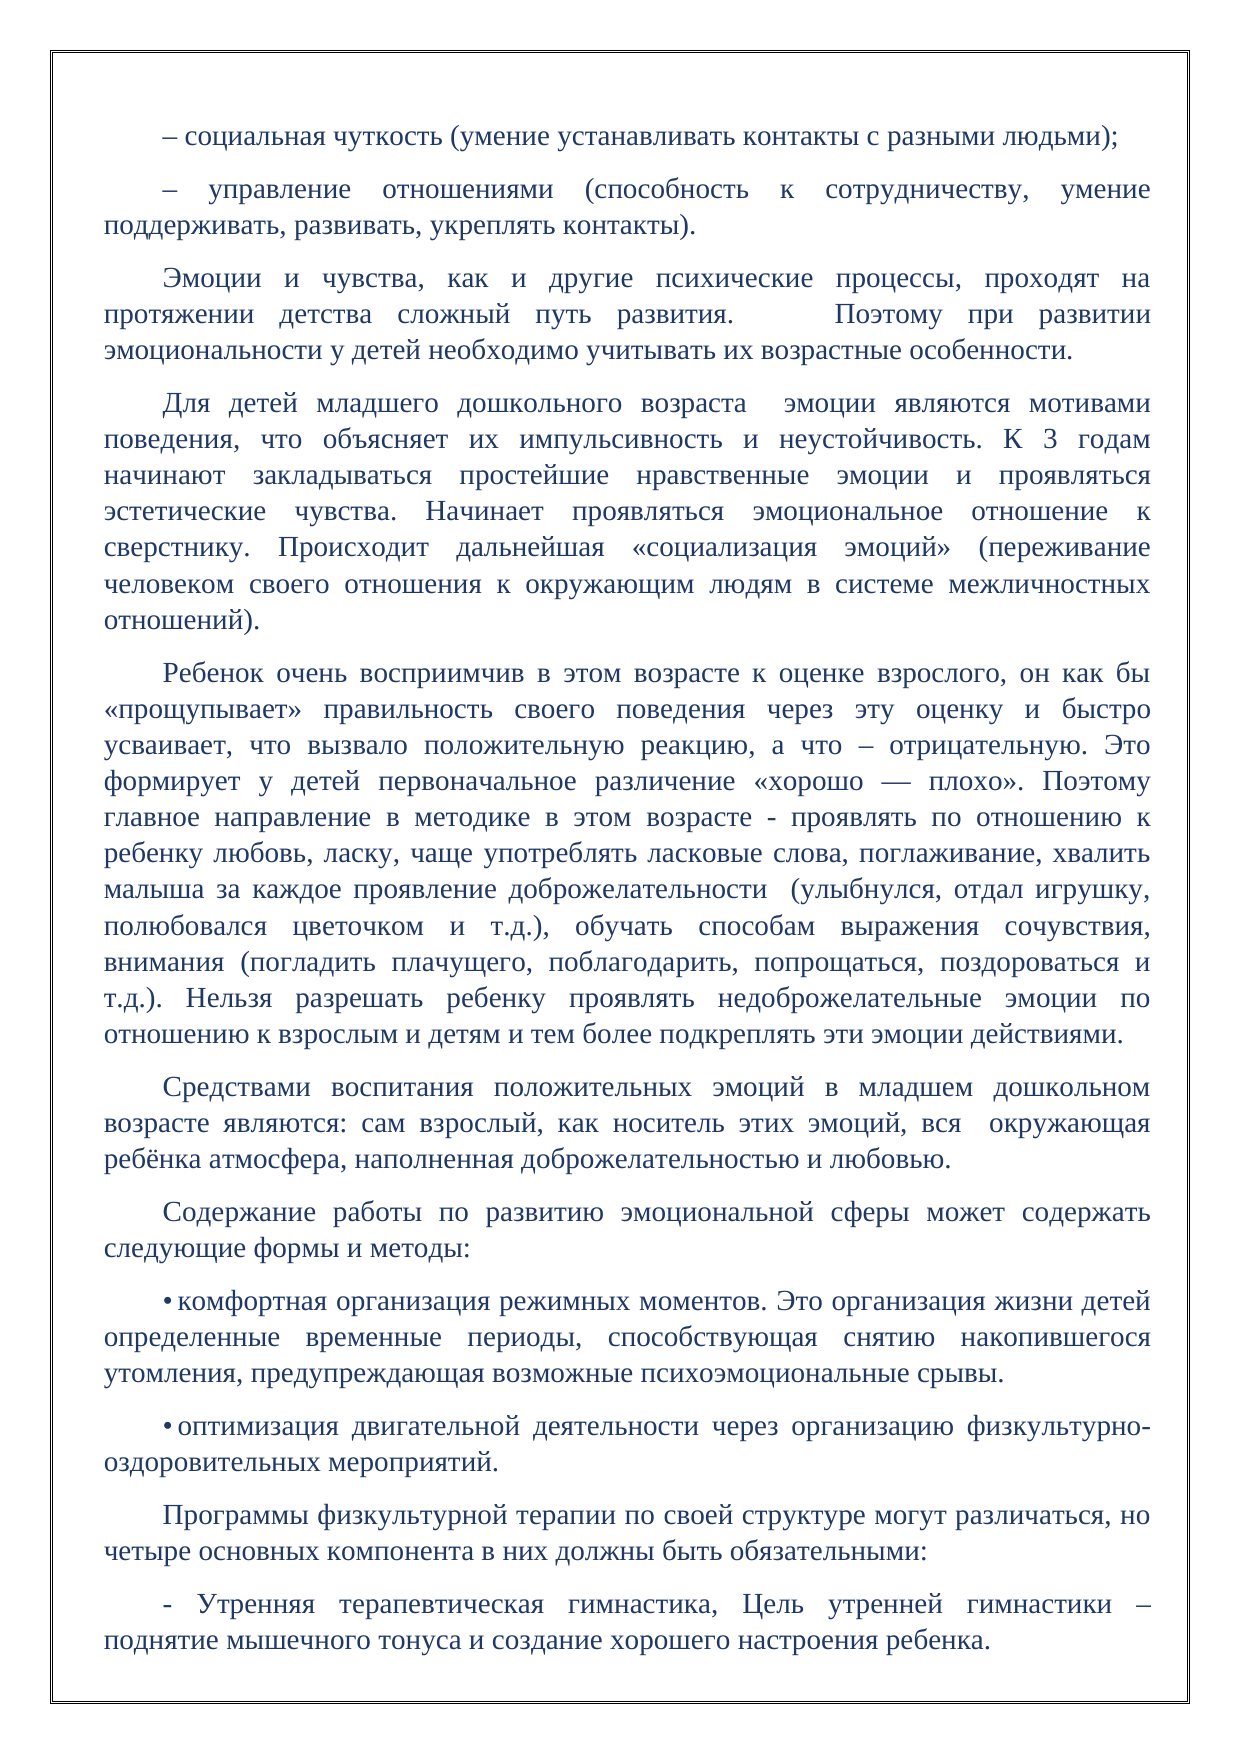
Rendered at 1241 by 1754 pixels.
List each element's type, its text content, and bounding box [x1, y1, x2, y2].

text Эмоции и чувства, как и другие психические процессы, проходят на протяжении детства сложный путь развития. Поэтому при развитии эмоциональности у детей необходимо учитывать их возрастные особенности. [103, 260, 1152, 366]
text • комфортная организация режимных моментов. Это организация жизни детей определенные временные периоды, способствующая снятию накопившегося утомления, предупреждающая возможные психоэмоциональные срывы. [103, 1283, 1152, 1389]
text Ребенок очень восприимчив в этом возрасте к оценке взрослого, он как бы «прощупывает» правильность своего поведения через эту оценку и быстро усваивает, что вызвало положительную реакцию, а что – отрицательную. Это формирует у детей первоначальное различение «хорошо — плохо». Поэтому главное направление в методике в этом возрасте - проявлять по отношению к ребенку любовь, ласку, чаще употреблять ласковые слова, поглаживание, хвалить малыша за каждое проявление доброжелательности (улыбнулся, отдал игрушку, полюбовался цветочком и т.д.), обучать способам выражения сочувствия, внимания (погладить плачущего, поблагодарить, попрощаться, поздороваться и т.д.). Нельзя разрешать ребенку проявлять недоброжелательные эмоции по отношению к взрослым и детям и тем более подкреплять эти эмоции действиями. [103, 655, 1152, 1050]
text - Утренняя терапевтическая гимнастика, Цель утренней гимнастики – поднятие мышечного тонуса и создание хорошего настроения ребенка. [103, 1586, 1152, 1656]
text Для детей младшего дошкольного возраста эмоции являются мотивами поведения, что объясняет их импульсивность и неустойчивость. К 3 годам начинают закладываться простейшие нравственные эмоции и проявляться эстетические чувства. Начинает проявляться эмоциональное отношение к сверстнику. Происходит дальнейшая «социализация эмоций» (переживание человеком своего отношения к окружающим людям в системе межличностных отношений). [103, 385, 1152, 635]
text – социальная чуткость (умение устанавливать контакты с разными людьми); [103, 118, 1152, 152]
text • оптимизация двигательной деятельности через организацию физкультурно-оздоровительных мероприятий. [103, 1408, 1152, 1478]
text Программы физкультурной терапии по своей структуре могут различаться, но четыре основных компонента в них должны быть обязательными: [103, 1497, 1152, 1567]
text Средствами воспитания положительных эмоций в младшем дошкольном возрасте являются: сам взрослый, как носитель этих эмоций, вся окружающая ребёнка атмосфера, наполненная доброжелательностью и любовью. [103, 1069, 1152, 1175]
text Содержание работы по развитию эмоциональной сферы может содержать следующие формы и методы: [103, 1194, 1152, 1264]
text – управление отношениями (способность к сотрудничеству, умение поддерживать, развивать, укреплять контакты). [103, 171, 1152, 241]
